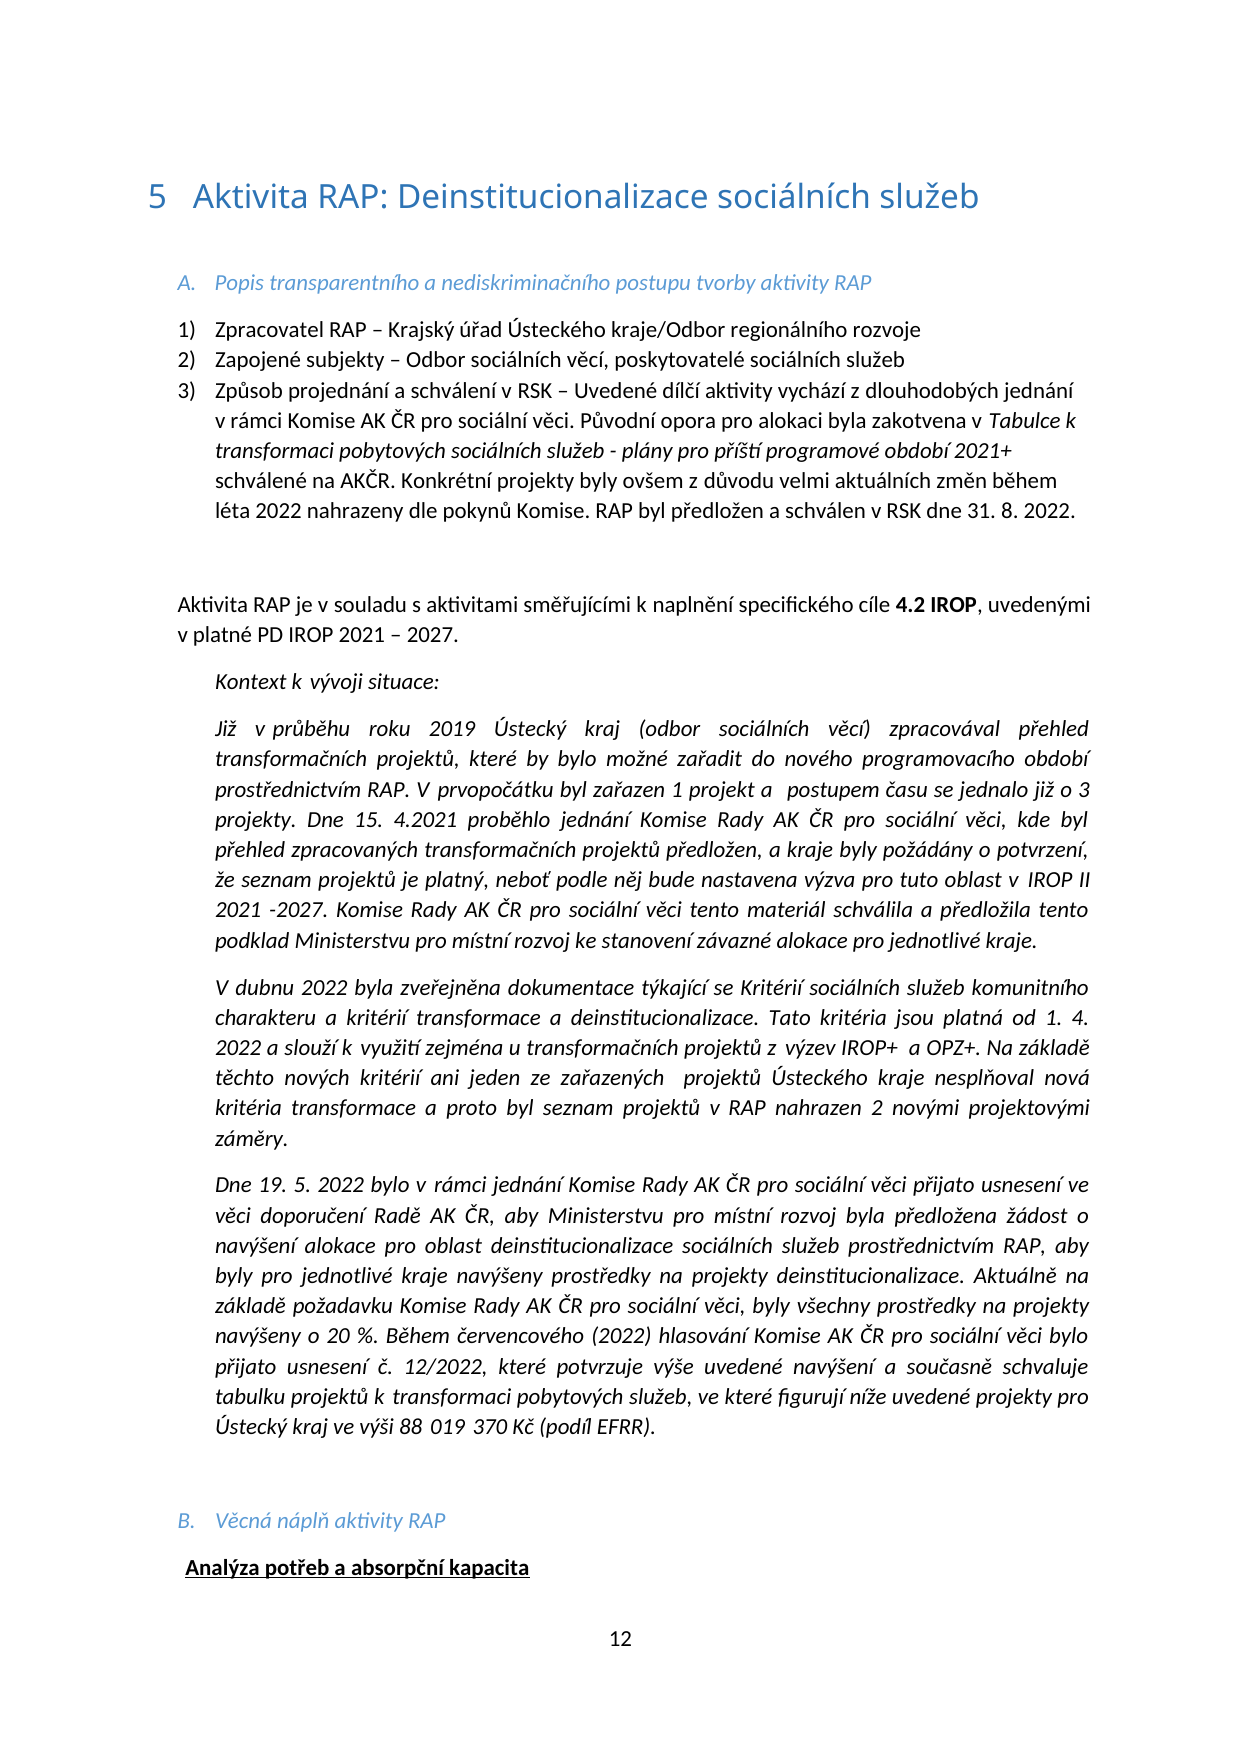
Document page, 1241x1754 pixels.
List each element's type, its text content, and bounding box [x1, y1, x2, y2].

list Popis transparentního a nediskriminačního postupu tvorby aktivity RAP [177, 268, 1093, 296]
list Způsob projednání a schválení v RSK – Uvedené dílčí aktivity vychází z dlouhodobých jednání v rámci Komise AK ČR pro sociální věci. Původní opora pro alokaci byla zakotvena v Tabulce k transformaci pobytových sociálních služeb - plány pro příští programové období 2021+ schválené na AKČR. Konkrétní projekty byly ovšem z důvodu velmi aktuálních změn během léta 2022 nahrazeny dle pokynů Komise. RAP byl předložen a schválen v RSK dne 31. 8. 2022. [177, 376, 1093, 524]
text Aktivita RAP je v souladu s aktivitami směřujícími k naplnění specifického cíle 4.2 IROP, uvedenými v platné PD IROP 2021 – 2027. [177, 590, 1093, 648]
text Kontext k vývoji situace: [215, 667, 1093, 695]
subtitle Aktivita RAP: Deinstitucionalizace sociálních služeb [148, 173, 1093, 218]
list Zapojené subjekty – Odbor sociálních věcí, poskytovatelé sociálních služeb [177, 346, 1093, 373]
text Dne 19. 5. 2022 bylo v rámci jednání Komise Rady AK ČR pro sociální věci přijato usnesení ve věci doporučení Radě AK ČR, aby Ministerstvu pro místní rozvoj byla předložena žádost o navýšení alokace pro oblast deinstitucionalizace sociálních služeb prostřednictvím RAP, aby byly pro jednotlivé kraje navýšeny prostředky na projekty deinstitucionalizace. Aktuálně na základě požadavku Komise Rady AK ČR pro sociální věci, byly všechny prostředky na projekty navýšeny o 20 %. Během červencového (2022) hlasování Komise AK ČR pro sociální věci bylo přijato usnesení č. 12/2022, které potvrzuje výše uvedené navýšení a současně schvaluje tabulku projektů k transformaci pobytových služeb, ve které figurují níže uvedené projekty pro Ústecký kraj ve výši 88 019 370 Kč (podíl EFRR). [215, 1171, 1093, 1440]
list Zpracovatel RAP – Krajský úřad Ústeckého kraje/Odbor regionálního rozvoje [177, 315, 1093, 343]
list Věcná náplň aktivity RAP [177, 1506, 1093, 1534]
text Analýza potřeb a absorpční kapacita [185, 1553, 1093, 1581]
text V dubnu 2022 byla zveřejněna dokumentace týkající se Kritérií sociálních služeb komunitního charakteru a kritérií transformace a deinstitucionalizace. Tato kritéria jsou platná od 1. 4. 2022 a slouží k využití zejména u transformačních projektů z výzev IROP+ a OPZ+. Na základě těchto nových kritérií ani jeden ze zařazených projektů Ústeckého kraje nesplňoval nová kritéria transformace a proto byl seznam projektů v RAP nahrazen 2 novými projektovými záměry. [215, 973, 1093, 1152]
text Již v průběhu roku 2019 Ústecký kraj (odbor sociálních věcí) zpracovával přehled transformačních projektů, které by bylo možné zařadit do nového programovacího období prostřednictvím RAP. V prvopočátku byl zařazen 1 projekt a postupem času se jednalo již o 3 projekty. Dne 15. 4.2021 proběhlo jednání Komise Rady AK ČR pro sociální věci, kde byl přehled zpracovaných transformačních projektů předložen, a kraje byly požádány o potvrzení, že seznam projektů je platný, neboť podle něj bude nastavena výzva pro tuto oblast v IROP II 2021 -2027. Komise Rady AK ČR pro sociální věci tento materiál schválila a předložila tento podklad Ministerstvu pro místní rozvoj ke stanovení závazné alokace pro jednotlivé kraje. [215, 714, 1093, 954]
